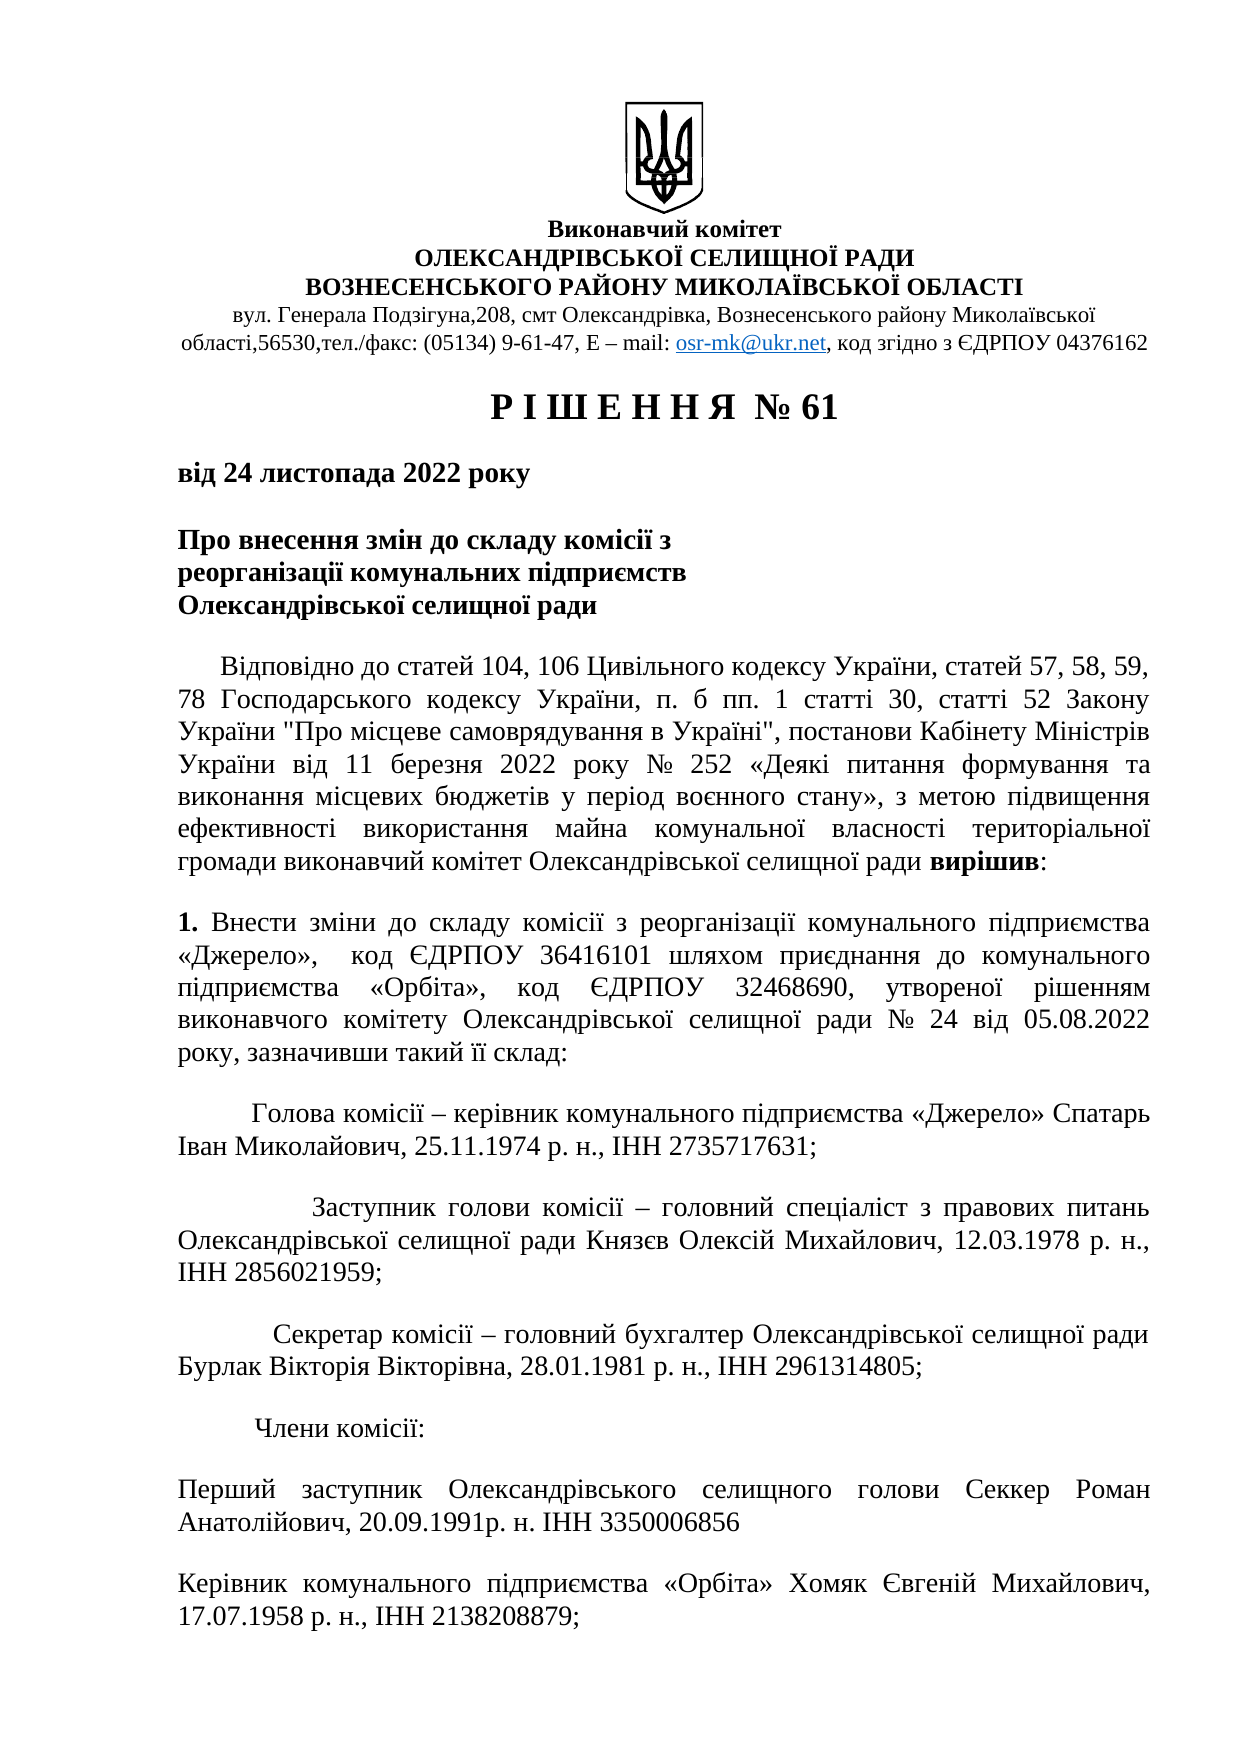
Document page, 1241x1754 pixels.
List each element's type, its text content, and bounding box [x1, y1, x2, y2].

text ВОЗНЕСЕНСЬКОГО РАЙОНУ МИКОЛАЇВСЬКОЇ ОБЛАСТІ [177, 272, 1152, 301]
text Перший заступник Олександрівського селищного голови Секкер Роман Анатолійович, 20.09.1991р. н. ІНН 3350006856 [177, 1472, 1152, 1537]
text вул. Генерала Подзігуна,208, смт Олександрівка, Вознесенського району Миколаївської області,56530,тел./факс: (05134) 9-61-47, E – mail: osr-mk@ukr.net, код згідно з ЄДРПОУ 04376162 [177, 301, 1152, 356]
text 1. Внести зміни до складу комісії з реорганізації комунального підприємства «Джерело», код ЄДРПОУ 36416101 шляхом приєднання до комунального підприємства «Орбіта», код ЄДРПОУ 32468690, утвореної рішенням виконавчого комітету Олександрівської селищної ради № 24 від 05.08.2022 року, зазначивши такий її склад: [177, 905, 1152, 1067]
text реорганізації комунальних підприємств [177, 556, 1152, 588]
text Голова комісії – керівник комунального підприємства «Джерело» Спатарь Іван Миколайович, 25.11.1974 р. н., ІНН 2735717631; [177, 1097, 1152, 1161]
text ОЛЕКСАНДРІВСЬКОЇ СЕЛИЩНОЇ РАДИ [177, 243, 1152, 272]
text Р І Ш Е Н Н Я № 61 [177, 384, 1152, 428]
text від 24 листопада 2022 року [177, 455, 1152, 488]
text Заступник голови комісії – головний спеціаліст з правових питань Олександрівської селищної ради Князєв Олексій Михайлович, 12.03.1978 р. н., ІНН 2856021959; [177, 1191, 1152, 1288]
text Керівник комунального підприємства «Орбіта» Хомяк Євгеній Михайлович, 17.07.1958 р. н., ІНН 2138208879; [177, 1566, 1152, 1631]
text Секретар комісії – головний бухгалтер Олександрівської селищної ради Бурлак Вікторія Вікторівна, 28.01.1981 р. н., ІНН 2961314805; [177, 1317, 1152, 1382]
text Відповідно до статей 104, 106 Цивільного кодексу України, статей 57, 58, 59, 78 Господарського кодексу України, п. б пп. 1 статті 30, статті 52 Закону України "Про місцеве самоврядування в Україні", постанови Кабінету Міністрів України від 11 березня 2022 року № 252 «Деякі питання формування та виконання місцевих бюджетів у період воєнного стану», з метою підвищення ефективності використання майна комунальної власності територіальної громади виконавчий комітет Олександрівської селищної ради вирішив: [177, 649, 1152, 876]
text Олександрівської селищної ради [177, 588, 1152, 620]
text Члени комісії: [177, 1411, 1152, 1443]
text Виконавчий комітет [177, 214, 1152, 243]
text Про внесення змін до складу комісії з [177, 522, 1152, 556]
